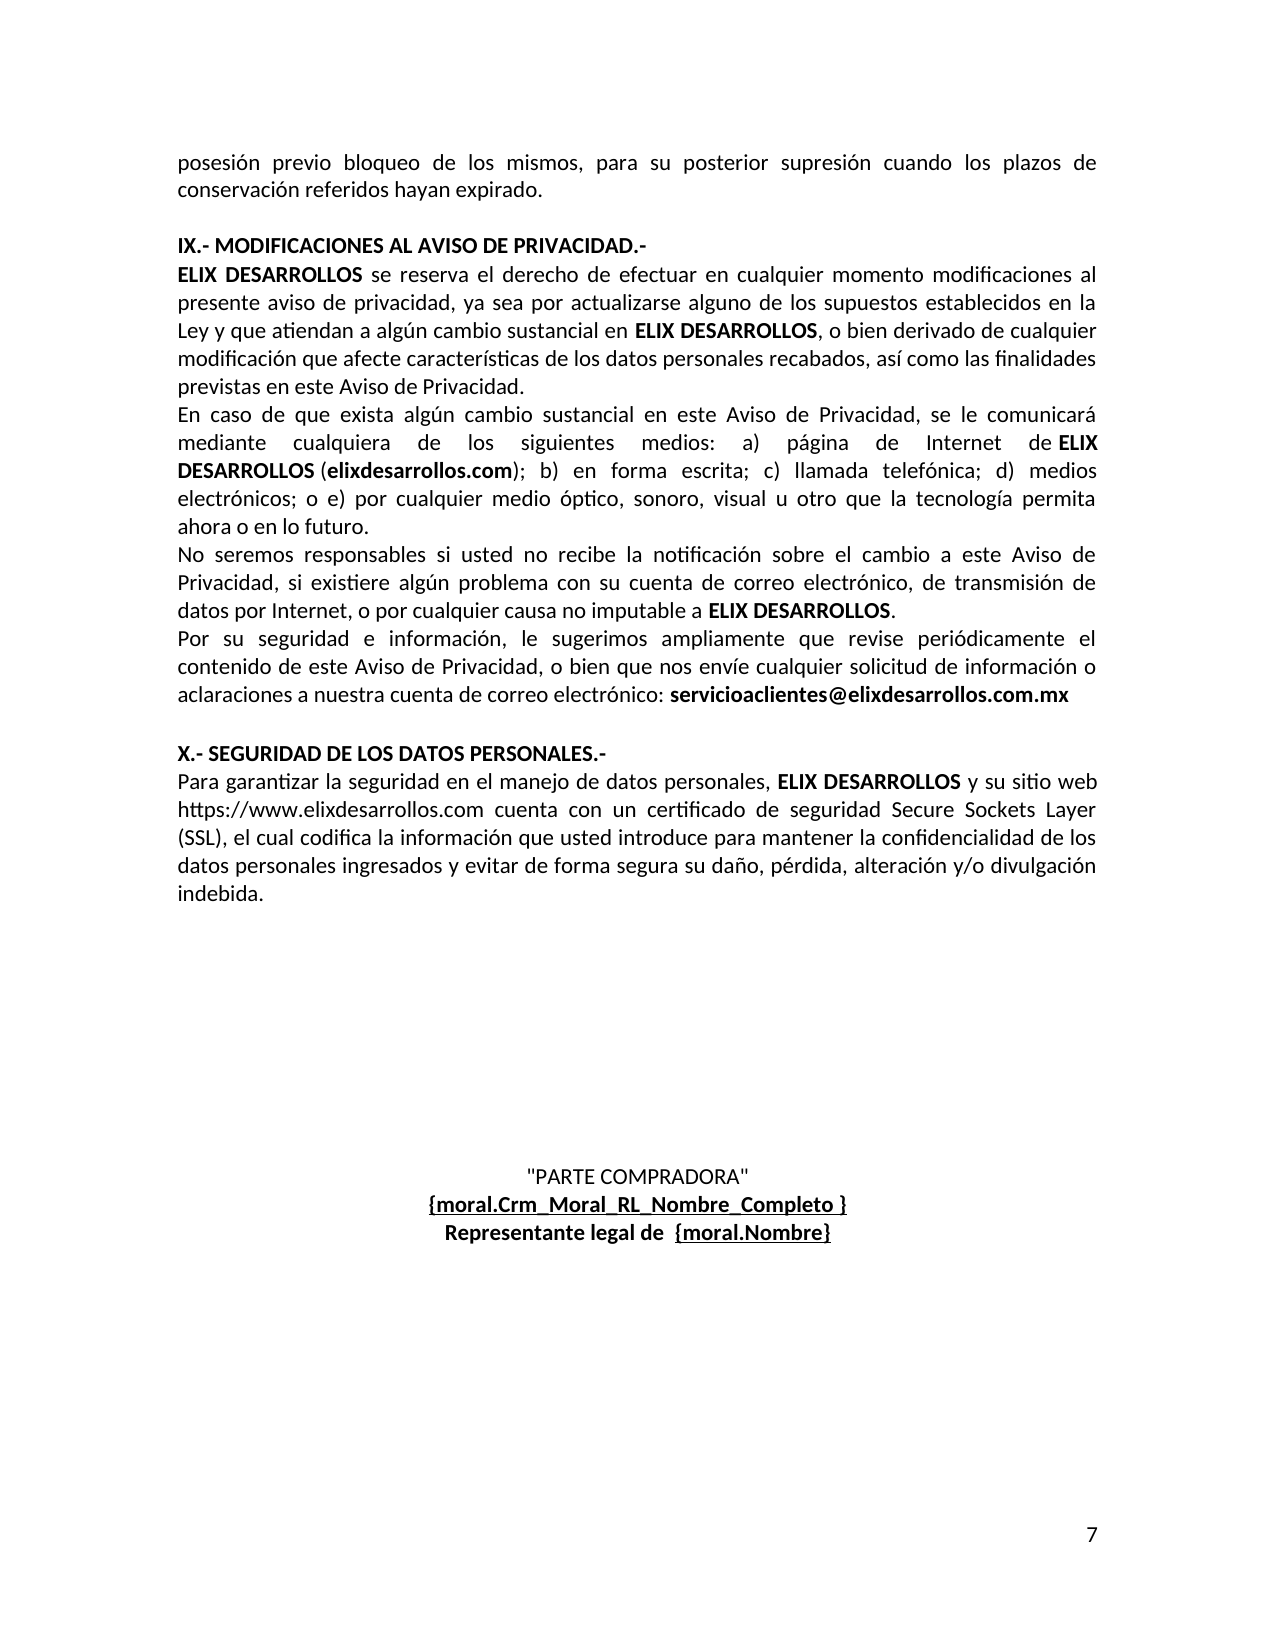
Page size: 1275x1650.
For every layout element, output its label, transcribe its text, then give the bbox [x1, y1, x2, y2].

text {moral.Crm_Moral_RL_Nombre_Completo } [177, 1190, 1098, 1218]
text No seremos responsables si usted no recibe la notificación sobre el cambio a este Aviso de Privacidad, si existiere algún problema con su cuenta de correo electrónico, de transmisión de datos por Internet, o por cualquier causa no imputable a ELIX DESARROLLOS. [177, 540, 1098, 624]
text IX.- MODIFICACIONES AL AVISO DE PRIVACIDAD.- [177, 232, 1098, 260]
text Representante legal de {moral.Nombre} [177, 1218, 1098, 1246]
text "PARTE COMPRADORA" [177, 1133, 1098, 1190]
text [177, 148, 1098, 204]
text Para garantizar la seguridad en el manejo de datos personales, ELIX DESARROLLOS y su sitio web https://www.elixdesarrollos.com cuenta con un certificado de seguridad Secure Sockets Layer (SSL), el cual codifica la información que usted introduce para mantener la confidencialidad de los datos personales ingresados y evitar de forma segura su daño, pérdida, alteración y/o divulgación indebida. [177, 767, 1098, 907]
text En caso de que exista algún cambio sustancial en este Aviso de Privacidad, se le comunicará mediante cualquiera de los siguientes medios: a) página de Internet de ELIX DESARROLLOS (elixdesarrollos.com); b) en forma escrita; c) llamada telefónica; d) medios electrónicos; o e) por cualquier medio óptico, sonoro, visual u otro que la tecnología permita ahora o en lo futuro. [177, 400, 1098, 540]
text ELIX DESARROLLOS se reserva el derecho de efectuar en cualquier momento modificaciones al presente aviso de privacidad, ya sea por actualizarse alguno de los supuestos establecidos en la Ley y que atiendan a algún cambio sustancial en ELIX DESARROLLOS, o bien derivado de cualquier modificación que afecte características de los datos personales recabados, así como las finalidades previstas en este Aviso de Privacidad. [177, 260, 1098, 400]
text X.- SEGURIDAD DE LOS DATOS PERSONALES.- [177, 739, 1098, 767]
text Por su seguridad e información, le sugerimos ampliamente que revise periódicamente el contenido de este Aviso de Privacidad, o bien que nos envíe cualquier solicitud de información o aclaraciones a nuestra cuenta de correo electrónico: servicioaclientes@elixdesarrollos.com.mx [177, 624, 1098, 708]
